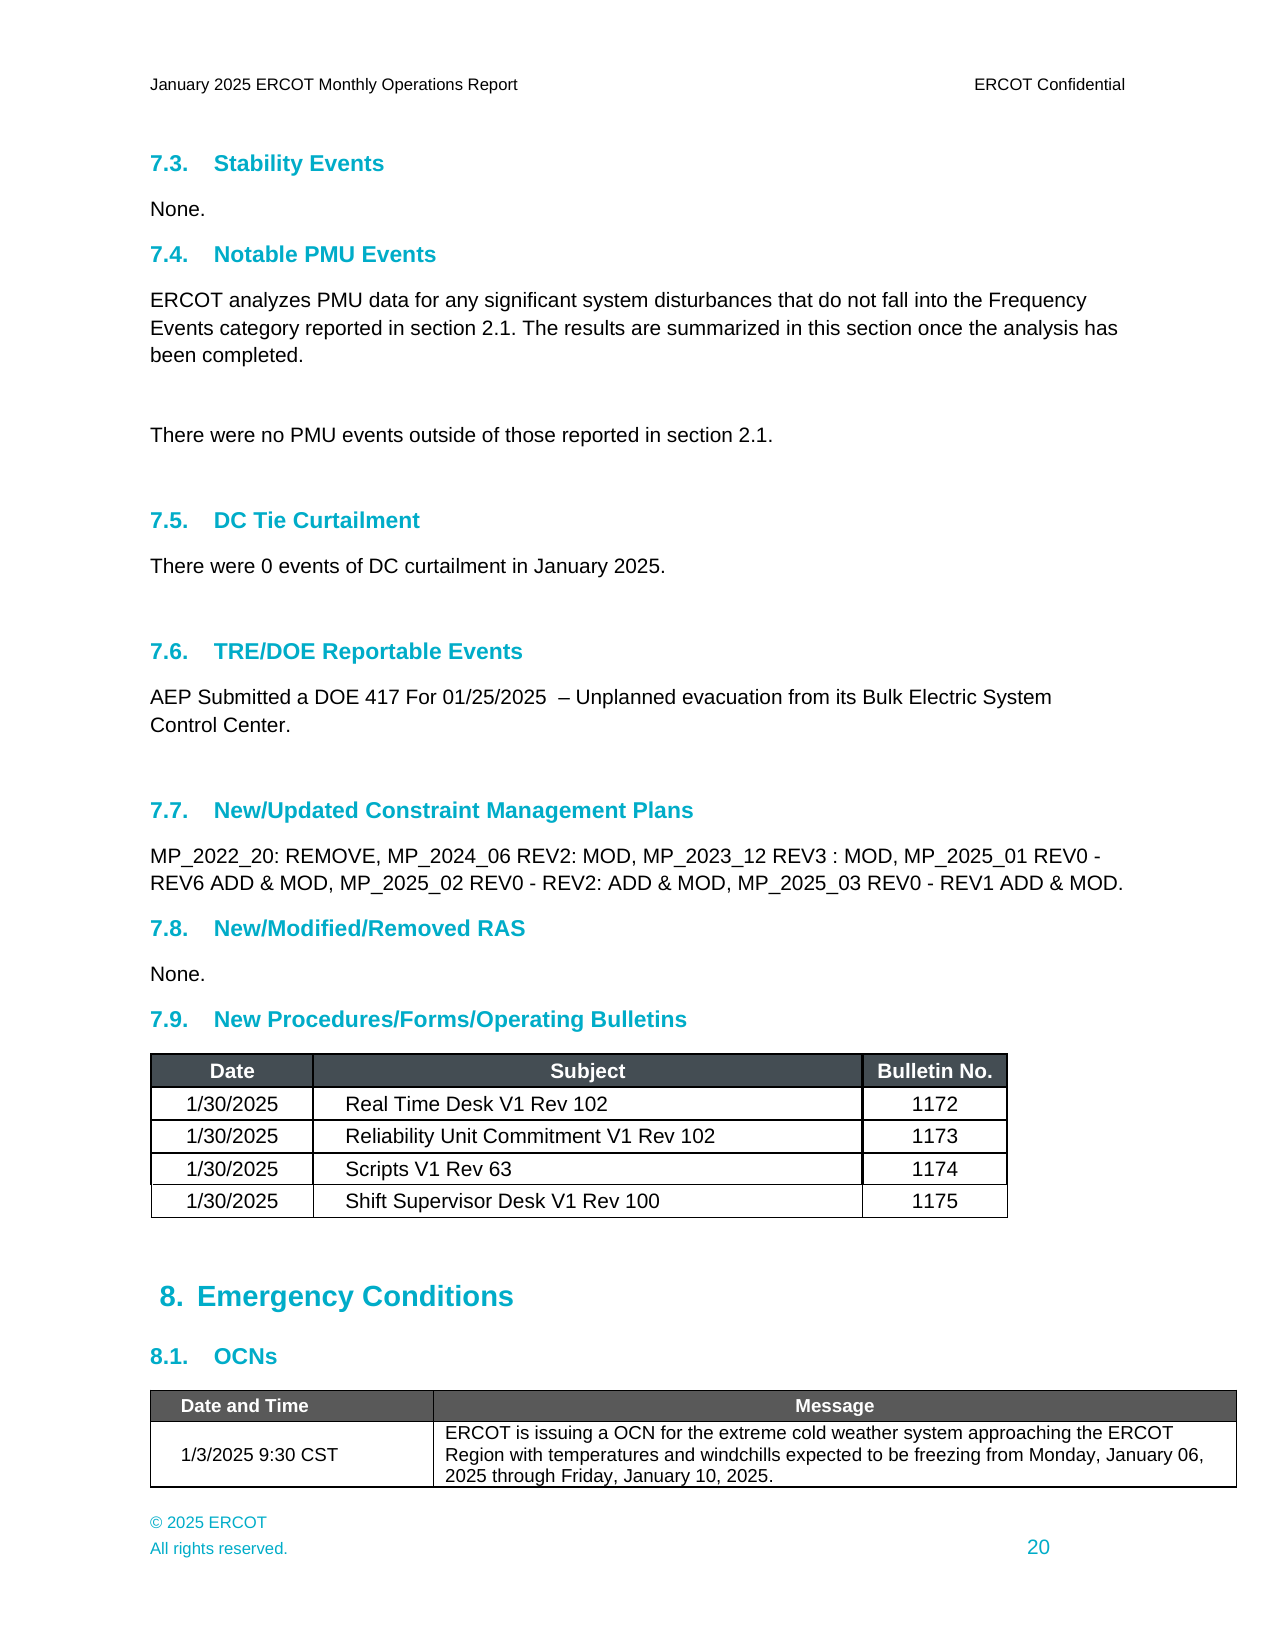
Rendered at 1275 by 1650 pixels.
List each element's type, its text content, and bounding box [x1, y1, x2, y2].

table_header Subject [314, 1055, 861, 1086]
subtitle OCNs [150, 1343, 1125, 1369]
table_header Date [152, 1055, 312, 1086]
table_cell Shift Supervisor Desk V1 Rev 100 [314, 1185, 862, 1217]
table_cell 1/3/2025 9:30 CST [151, 1422, 433, 1486]
table_cell 1174 [864, 1154, 1006, 1184]
subtitle New/Modified/Removed RAS [150, 915, 1125, 942]
subtitle DC Tie Curtailment [150, 507, 1125, 533]
table_cell 1/30/2025 [152, 1154, 312, 1184]
text There were 0 events of DC curtailment in January 2025. [150, 554, 1125, 578]
text There were no PMU events outside of those reported in section 2.1. [150, 423, 1125, 447]
text ERCOT analyzes PMU data for any significant system disturbances that do not fall into the Frequency Events category reported in section 2.1. The results are summarized in this section once the analysis has been completed. [150, 288, 1125, 367]
table_cell Reliability Unit Commitment V1 Rev 102 [314, 1121, 861, 1152]
subtitle New/Updated Constraint Management Plans [150, 797, 1125, 823]
subtitle New Procedures/Forms/Operating Bulletins [150, 1006, 1125, 1033]
table_cell 1/30/2025 [152, 1185, 313, 1217]
table_cell 1175 [863, 1185, 1007, 1217]
table_cell Real Time Desk V1 Rev 102 [314, 1088, 861, 1119]
table_cell 1172 [864, 1088, 1006, 1119]
text AEP Submitted a DOE 417 For 01/25/2025 – Unplanned evacuation from its Bulk Electric System Control Center. [150, 685, 1125, 736]
table_header Message [434, 1391, 1236, 1421]
table_cell ERCOT is issuing a OCN for the extreme cold weather system approaching the ERCOT Region with temperatures and windchills expected to be freezing from Monday, January 06, 2025 through Friday, January 10, 2025. [434, 1422, 1236, 1486]
table_cell 1173 [864, 1121, 1006, 1152]
table_cell Scripts V1 Rev 63 [314, 1154, 861, 1184]
subtitle TRE/DOE Reportable Events [150, 638, 1125, 664]
table_cell 1/30/2025 [152, 1121, 312, 1152]
text None. [150, 962, 1125, 986]
table_header Date and Time [151, 1391, 433, 1421]
subtitle Stability Events [150, 150, 1125, 176]
text None. [150, 197, 1125, 221]
table_cell 1/30/2025 [152, 1088, 312, 1119]
subtitle Notable PMU Events [150, 241, 1125, 267]
table_header Bulletin No. [864, 1055, 1006, 1086]
text MP_2022_20: REMOVE, MP_2024_06 REV2: MOD, MP_2023_12 REV3 : MOD, MP_2025_01 REV0 - REV6 ADD & MOD, MP_2025_02 REV0 - REV2: ADD & MOD, MP_2025_03 REV0 - REV1 ADD & MOD. [150, 843, 1125, 895]
subtitle Emergency Conditions [159, 1279, 1125, 1313]
